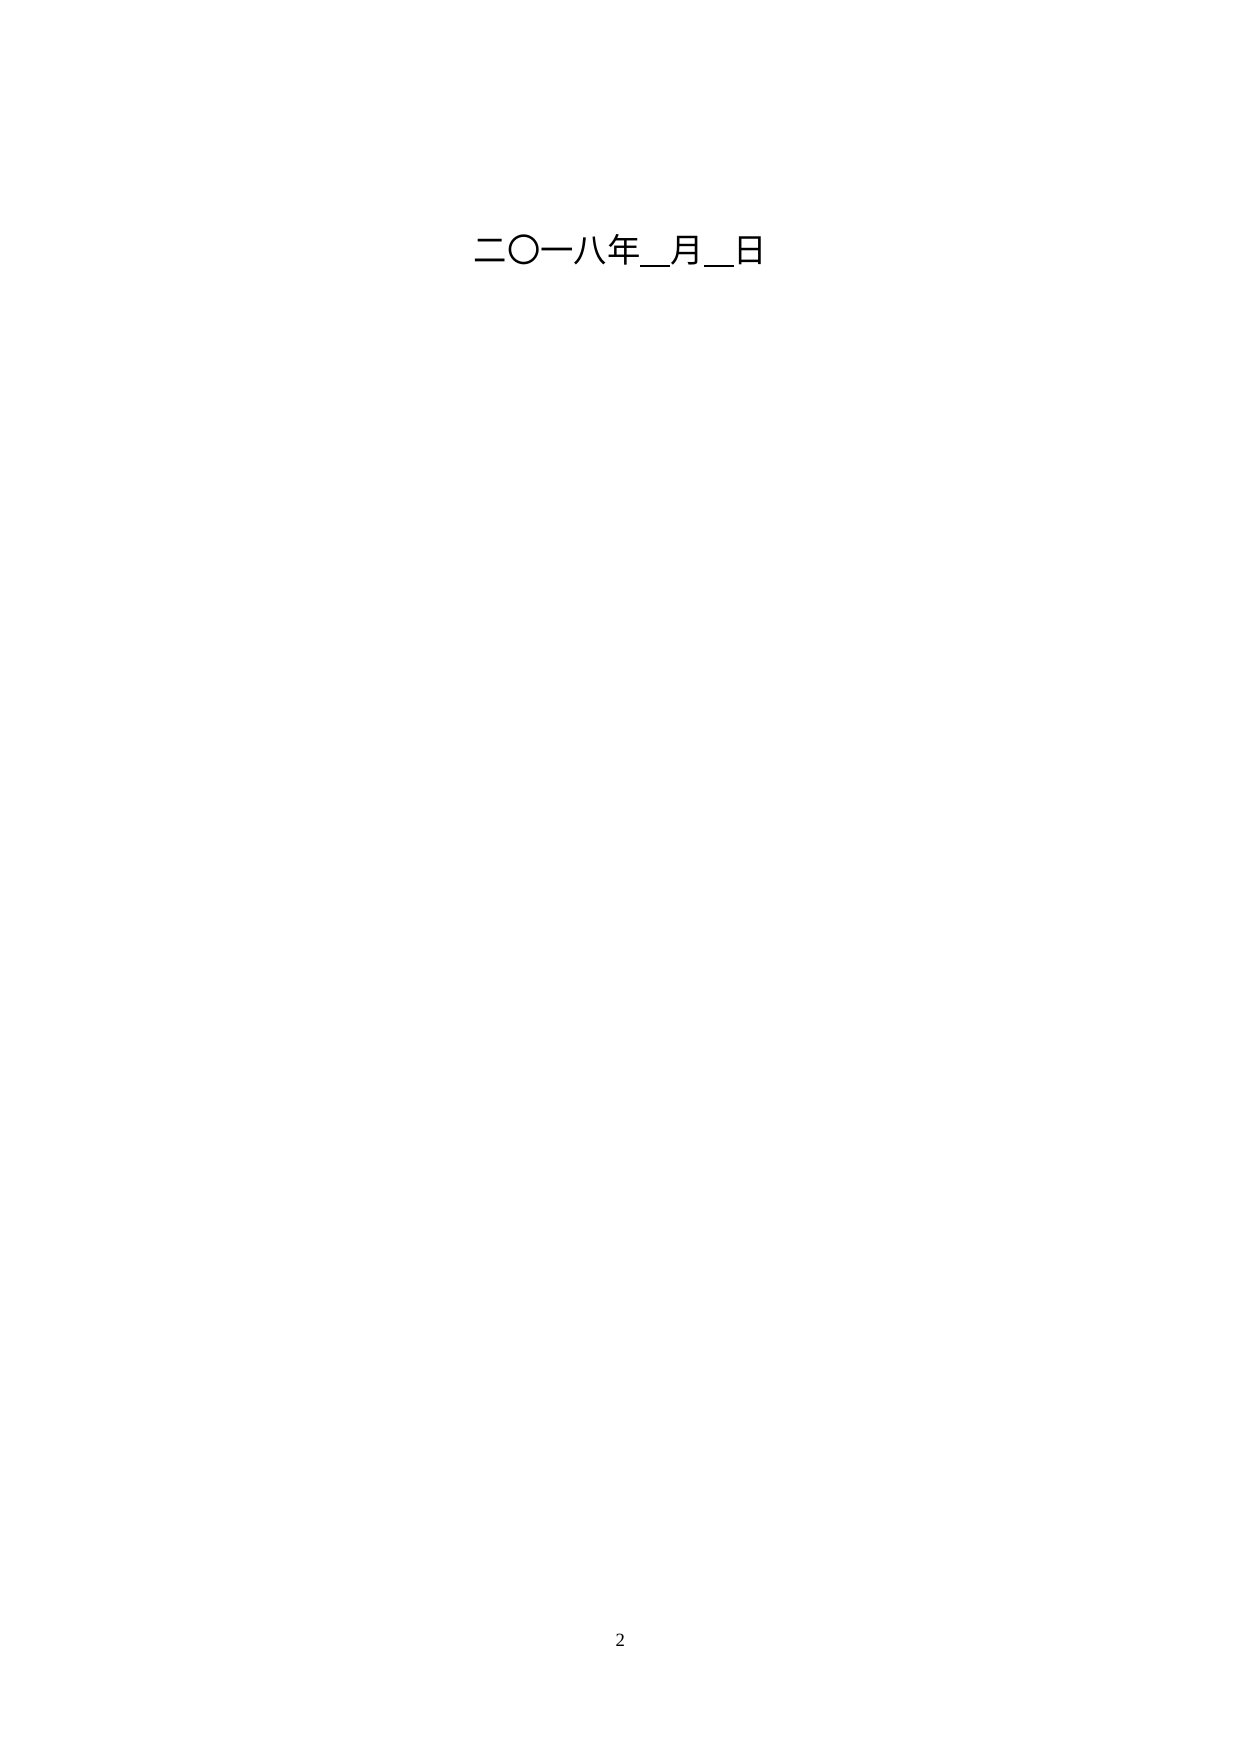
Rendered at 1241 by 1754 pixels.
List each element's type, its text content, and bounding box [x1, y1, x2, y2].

text 二〇一八年 月 日 [187, 215, 1053, 280]
